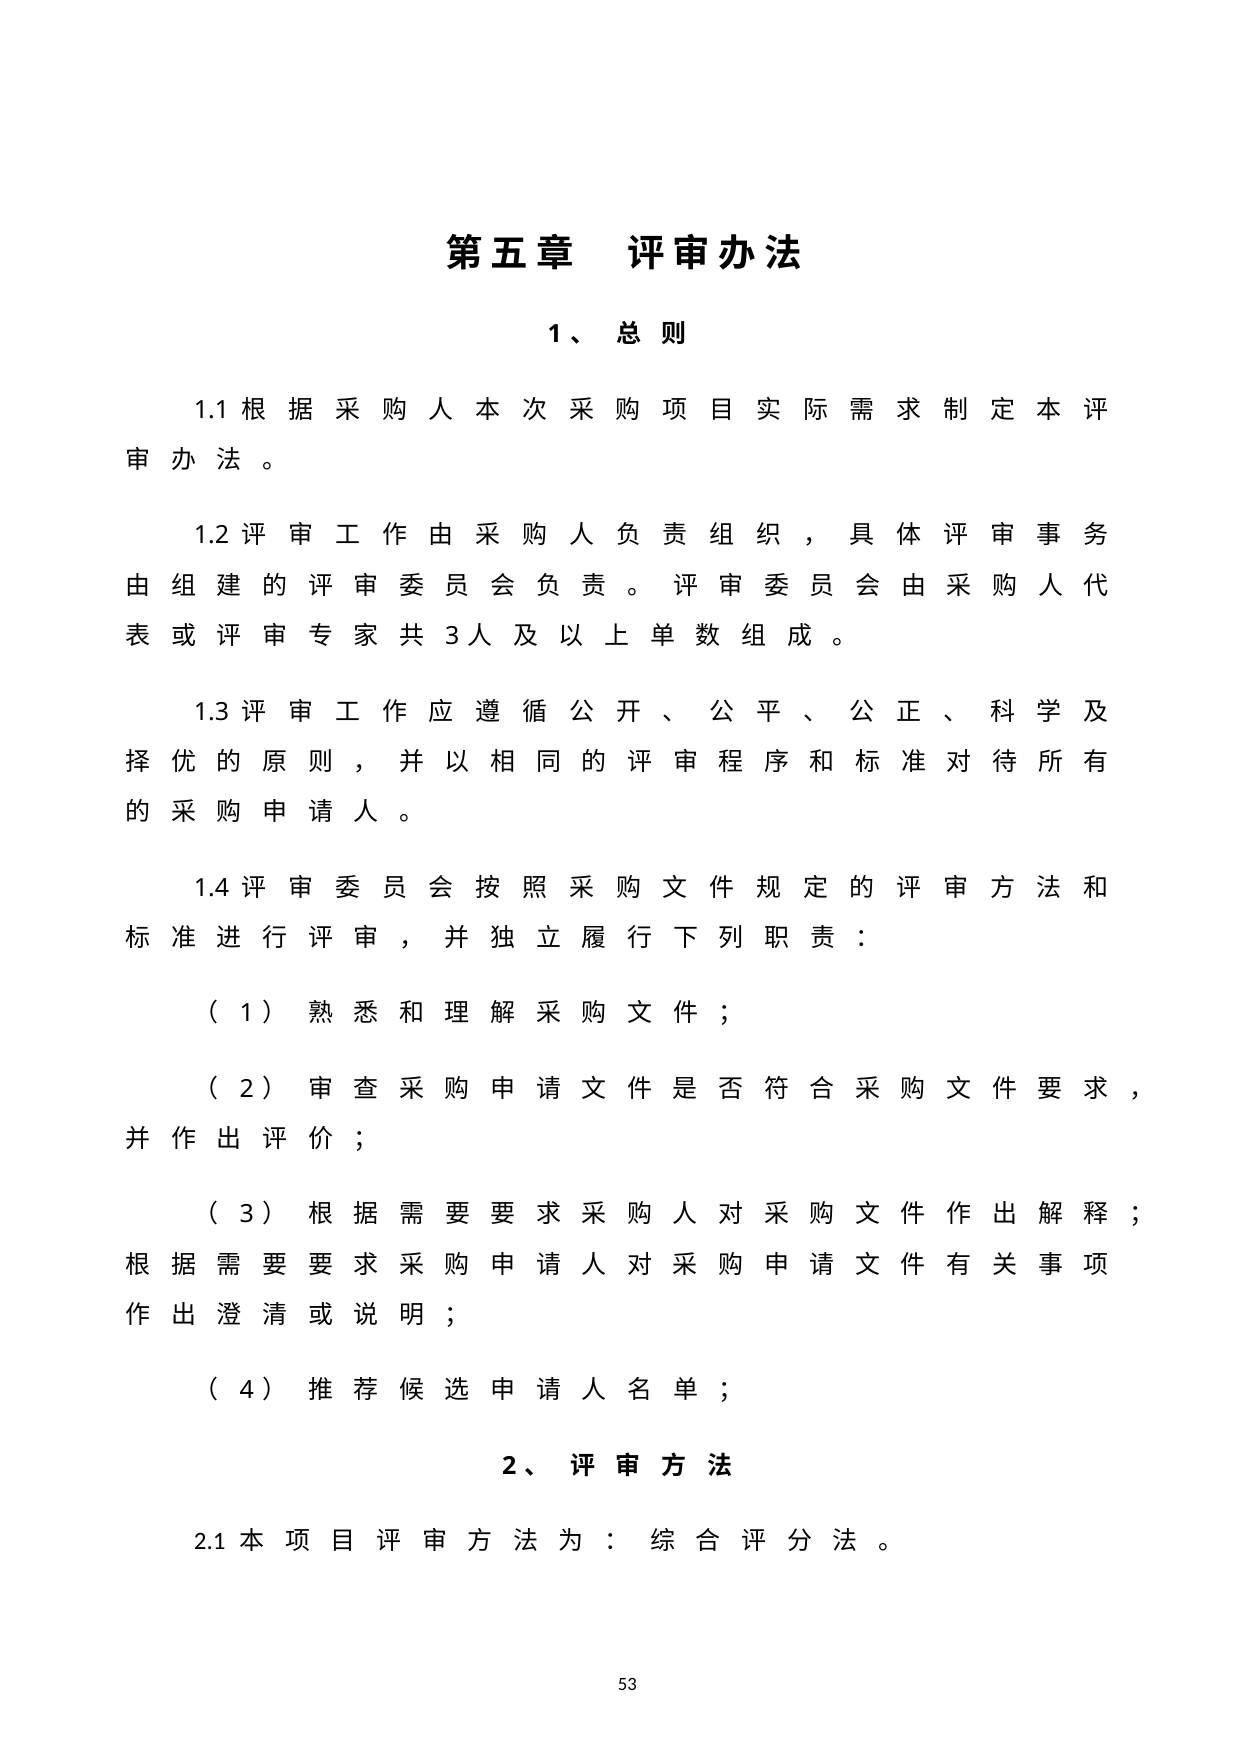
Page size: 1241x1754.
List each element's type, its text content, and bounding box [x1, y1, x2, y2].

text 1.3 评审工作应遵循公开、公平、公正、科学及择优的原则，并以相同的评审程序和标准对待所有的采购申请人。 [125, 684, 1129, 835]
text 1.2 评审工作由采购人负责组织，具体评审事务由组建的评审委员会负责。评审委员会由采购人代表或评审专家共3人及以上单数组成。 [125, 508, 1129, 659]
text （3）根据需要要求采购人对采购文件作出解释；根据需要要求采购申请人对采购申请文件有关事项作出澄清或说明； [125, 1187, 1129, 1338]
text 1.1 根据采购人本次采购项目实际需求制定本评审办法。 [125, 382, 1129, 483]
text （4）推荐候选申请人名单； [125, 1363, 1129, 1413]
text （2）审查采购申请文件是否符合采购文件要求，并作出评价； [125, 1061, 1129, 1162]
text 1.4 评审委员会按照采购文件规定的评审方法和标准进行评审，并独立履行下列职责： [125, 860, 1129, 961]
text 1、总则 [125, 307, 1129, 357]
title 第五章 评审办法 [125, 200, 1129, 301]
text （1）熟悉和理解采购文件； [125, 986, 1129, 1036]
text 2、评审方法 [125, 1438, 1129, 1489]
text 2.1本项目评审方法为：综合评分法。 [125, 1514, 1129, 1564]
